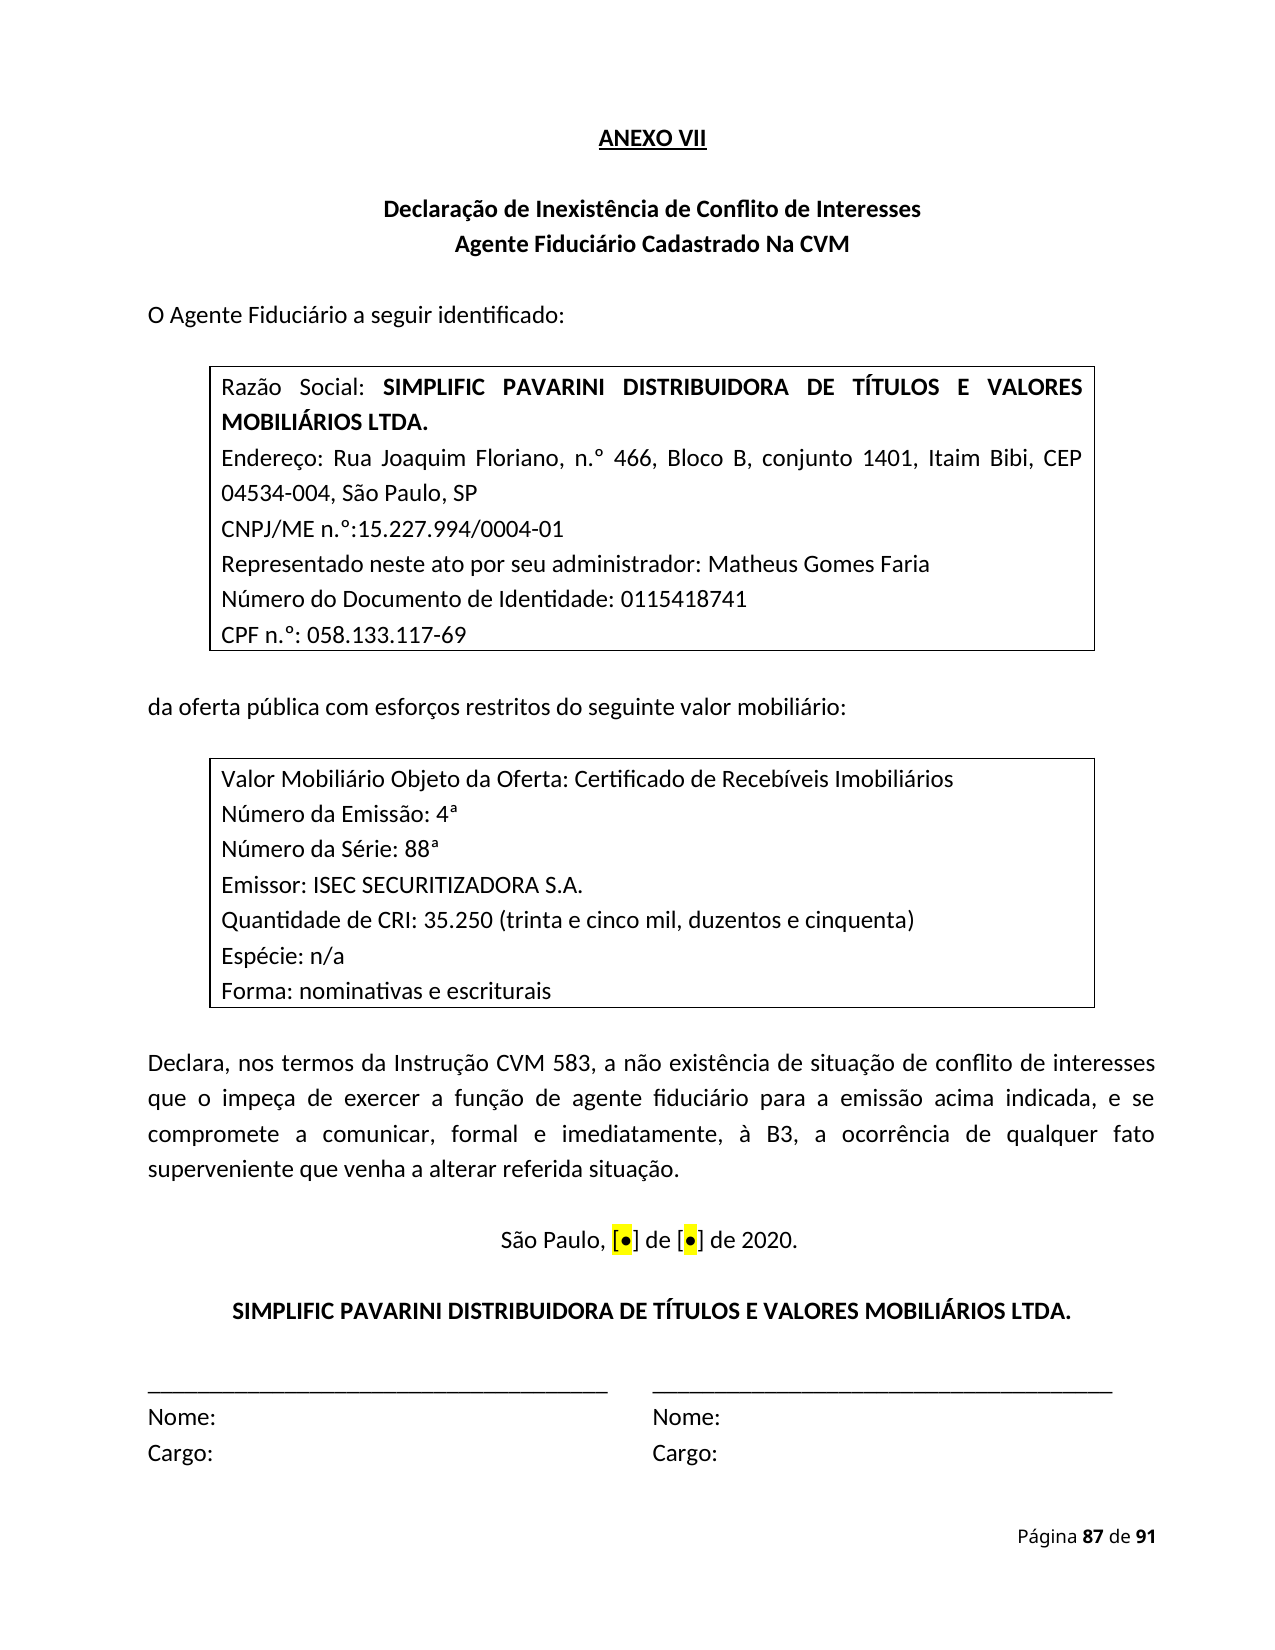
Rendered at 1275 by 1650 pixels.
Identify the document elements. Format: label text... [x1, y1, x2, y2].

text Declara, nos termos da Instrução CVM 583, a não existência de situação de conflito de interesses que o impeça de exercer a função de agente fiduciário para a emissão acima indicada, e se compromete a comunicar, formal e imediatamente, à B3, a ocorrência de qualquer fato superveniente que venha a alterar referida situação. [148, 1043, 1157, 1185]
text Agente Fiduciário Cadastrado Na CVM [148, 224, 1157, 260]
table_cell Nome: [136, 1397, 641, 1433]
table_header _____________________________________ [641, 1362, 1146, 1397]
table_cell Nome: [641, 1397, 1146, 1433]
table_header Razão Social: SIMPLIFIC PAVARINI DISTRIBUIDORA DE TÍTULOS E VALORES MOBILIÁRIOS LTDA. Endereço: Rua Joaquim Floriano, n.º 466, Bloco B, conjunto 1401, Itaim Bibi, CEP 04534-004, São Paulo, SP CNPJ/ME n.º:15.227.994/0004-01 Representado neste ato por seu administrador: Matheus Gomes Faria Número do Documento de Identidade: 0115418741 CPF n.º: 058.133.117-69 [211, 367, 1094, 650]
table_header Valor Mobiliário Objeto da Oferta: Certificado de Recebíveis Imobiliários Número da Emissão: 4ª Número da Série: 88ª Emissor: ISEC SECURITIZADORA S.A. Quantidade de CRI: 35.250 (trinta e cinco mil, duzentos e cinquenta) Espécie: n/a Forma: nominativas e escriturais [211, 759, 1094, 1007]
text São Paulo, [•] de [•] de 2020. [148, 1220, 1157, 1256]
text da oferta pública com esforços restritos do seguinte valor mobiliário: [148, 687, 1157, 722]
table_cell Cargo: [136, 1433, 641, 1468]
text Declaração de Inexistência de Conflito de Interesses [148, 189, 1157, 224]
text O Agente Fiduciário a seguir identificado: [148, 295, 1157, 331]
text ANEXO VII [148, 118, 1157, 153]
table_cell Cargo: [641, 1433, 1146, 1468]
table_header _____________________________________ [136, 1362, 641, 1397]
text SIMPLIFIC PAVARINI DISTRIBUIDORA DE TÍTULOS E VALORES MOBILIÁRIOS LTDA. [148, 1291, 1157, 1326]
